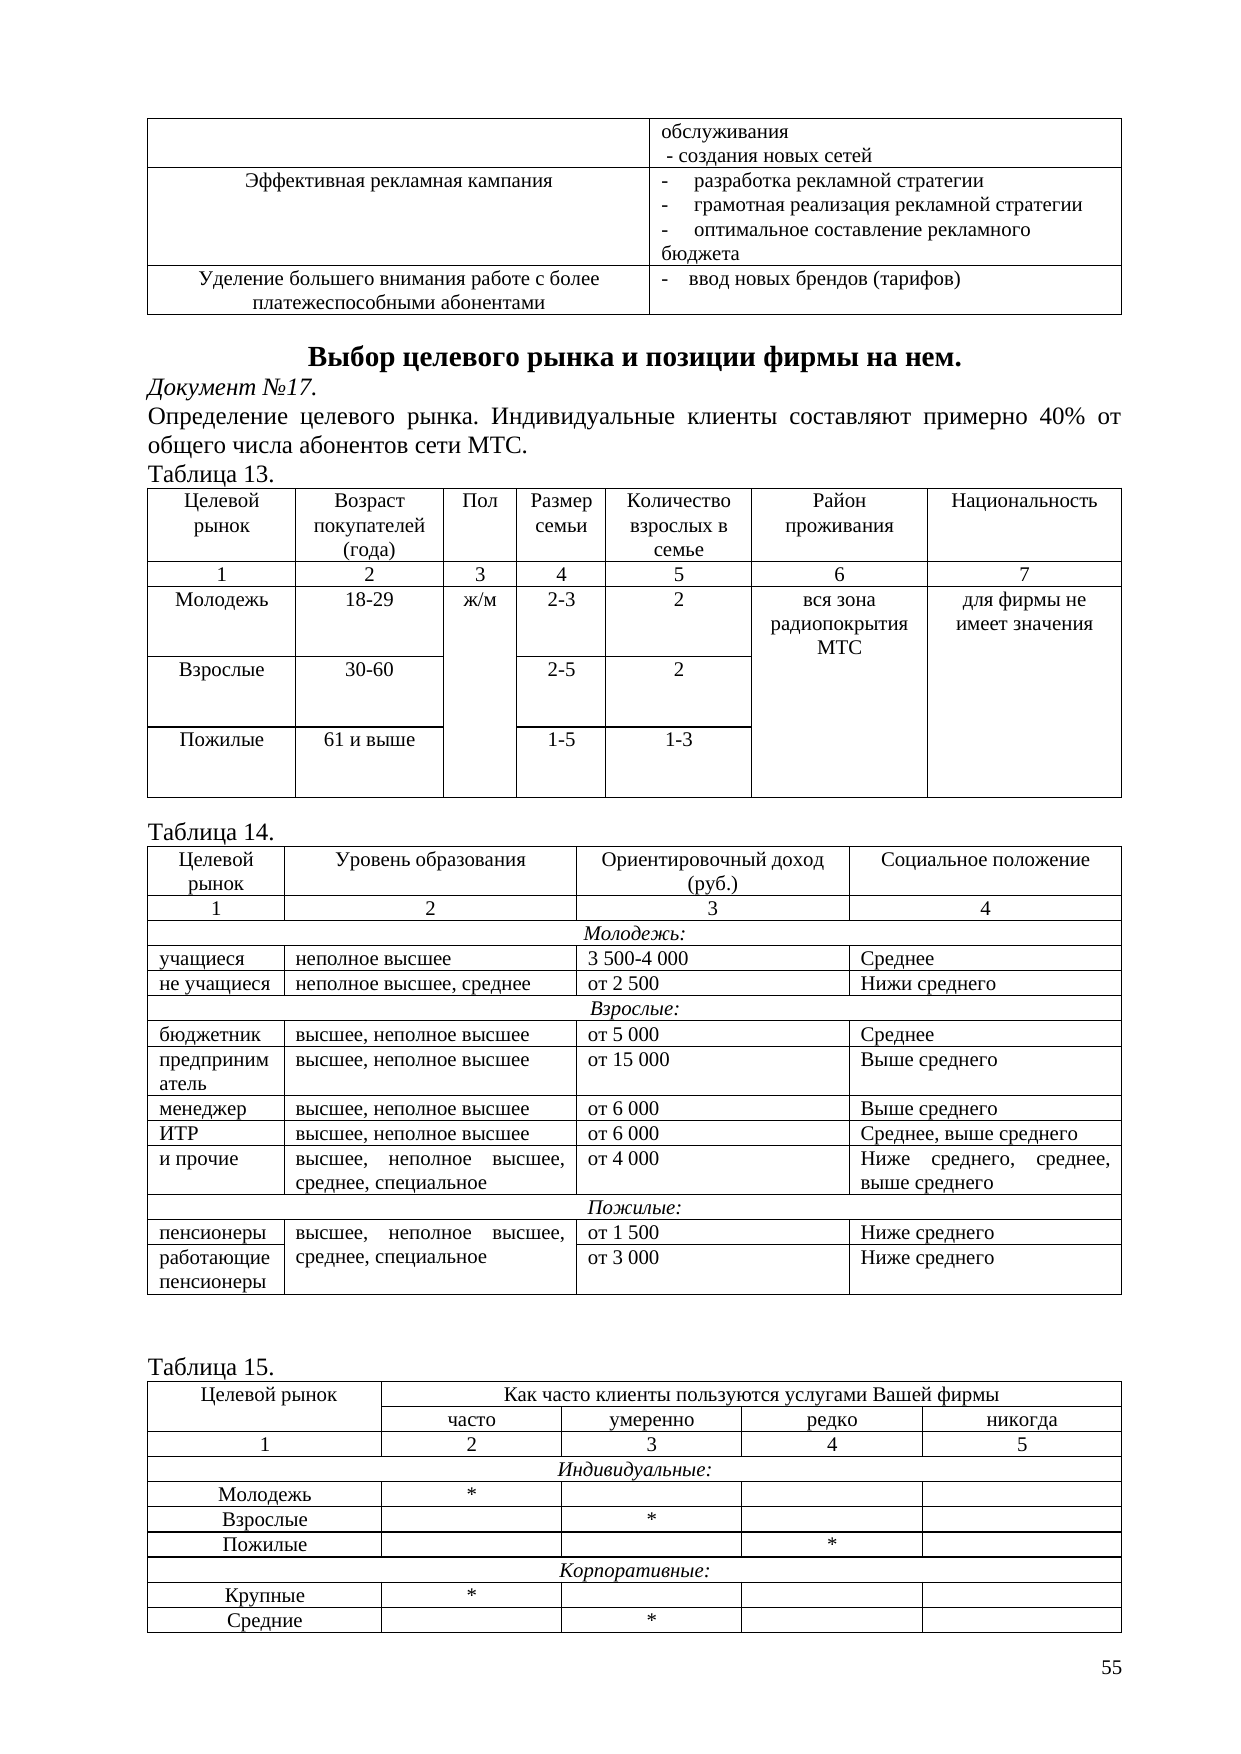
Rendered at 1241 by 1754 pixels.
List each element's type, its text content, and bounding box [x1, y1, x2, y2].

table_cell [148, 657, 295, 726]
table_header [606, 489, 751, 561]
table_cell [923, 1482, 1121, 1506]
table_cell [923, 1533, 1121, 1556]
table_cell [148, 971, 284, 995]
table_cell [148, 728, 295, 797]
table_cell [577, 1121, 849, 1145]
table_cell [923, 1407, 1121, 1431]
text Документ №17. [148, 372, 1122, 401]
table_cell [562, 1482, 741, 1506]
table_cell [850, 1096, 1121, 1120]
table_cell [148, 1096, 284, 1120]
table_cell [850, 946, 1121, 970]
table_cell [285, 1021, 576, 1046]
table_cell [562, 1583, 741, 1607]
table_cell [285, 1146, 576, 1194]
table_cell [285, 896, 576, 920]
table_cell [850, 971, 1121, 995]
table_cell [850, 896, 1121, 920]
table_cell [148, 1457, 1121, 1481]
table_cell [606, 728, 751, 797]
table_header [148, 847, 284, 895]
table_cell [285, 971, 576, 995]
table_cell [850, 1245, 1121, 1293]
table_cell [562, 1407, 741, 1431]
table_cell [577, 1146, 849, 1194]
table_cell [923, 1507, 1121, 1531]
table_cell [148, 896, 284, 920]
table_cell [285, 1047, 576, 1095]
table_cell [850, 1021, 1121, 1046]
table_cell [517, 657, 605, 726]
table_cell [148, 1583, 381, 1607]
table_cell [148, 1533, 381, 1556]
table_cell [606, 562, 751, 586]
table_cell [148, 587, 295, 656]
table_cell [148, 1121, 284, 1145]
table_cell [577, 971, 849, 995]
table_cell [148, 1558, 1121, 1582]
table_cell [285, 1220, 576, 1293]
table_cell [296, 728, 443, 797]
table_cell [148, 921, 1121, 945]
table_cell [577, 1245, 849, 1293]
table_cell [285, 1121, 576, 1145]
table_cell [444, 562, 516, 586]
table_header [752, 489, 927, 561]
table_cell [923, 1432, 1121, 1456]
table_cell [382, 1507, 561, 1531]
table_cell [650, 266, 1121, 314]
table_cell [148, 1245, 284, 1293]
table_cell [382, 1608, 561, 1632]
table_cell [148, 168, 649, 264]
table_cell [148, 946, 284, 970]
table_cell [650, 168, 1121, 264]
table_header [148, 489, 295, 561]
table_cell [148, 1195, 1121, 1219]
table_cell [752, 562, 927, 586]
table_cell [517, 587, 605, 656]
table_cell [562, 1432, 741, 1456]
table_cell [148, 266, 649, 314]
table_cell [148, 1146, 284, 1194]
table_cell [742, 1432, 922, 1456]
text Определение целевого рынка. Индивидуальные клиенты составляют примерно 40% от общего числа абонентов сети МТС. [148, 401, 1122, 459]
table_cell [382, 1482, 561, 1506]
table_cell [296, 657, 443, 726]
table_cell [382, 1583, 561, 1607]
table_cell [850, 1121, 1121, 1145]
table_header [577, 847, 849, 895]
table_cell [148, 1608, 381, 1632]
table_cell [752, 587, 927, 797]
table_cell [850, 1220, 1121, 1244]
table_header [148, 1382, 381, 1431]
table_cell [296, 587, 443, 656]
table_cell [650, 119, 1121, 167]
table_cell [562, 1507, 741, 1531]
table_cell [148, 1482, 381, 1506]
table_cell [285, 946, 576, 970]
text Выбор целевого рынка и позиции фирмы на нем. [148, 339, 1122, 372]
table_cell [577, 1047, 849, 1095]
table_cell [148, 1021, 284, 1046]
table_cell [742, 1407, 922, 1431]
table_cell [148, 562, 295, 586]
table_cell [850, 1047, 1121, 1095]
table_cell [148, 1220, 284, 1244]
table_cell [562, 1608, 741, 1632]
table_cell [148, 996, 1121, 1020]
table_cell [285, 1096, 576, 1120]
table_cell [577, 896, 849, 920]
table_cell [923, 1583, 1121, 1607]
text Таблица 14. [148, 817, 1122, 846]
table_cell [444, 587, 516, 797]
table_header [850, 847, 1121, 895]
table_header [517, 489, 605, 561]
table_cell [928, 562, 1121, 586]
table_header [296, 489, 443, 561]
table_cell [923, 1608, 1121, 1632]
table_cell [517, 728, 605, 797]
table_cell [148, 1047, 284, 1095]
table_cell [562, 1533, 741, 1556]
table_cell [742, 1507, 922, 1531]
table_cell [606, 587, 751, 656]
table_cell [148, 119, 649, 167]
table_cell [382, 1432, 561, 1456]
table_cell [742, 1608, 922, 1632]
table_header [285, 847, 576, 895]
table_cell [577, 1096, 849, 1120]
text Таблица 13. [148, 459, 1122, 487]
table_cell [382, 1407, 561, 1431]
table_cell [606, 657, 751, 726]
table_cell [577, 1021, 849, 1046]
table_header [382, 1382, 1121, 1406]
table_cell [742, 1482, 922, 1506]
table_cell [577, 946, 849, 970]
text Таблица 15. [148, 1352, 1122, 1381]
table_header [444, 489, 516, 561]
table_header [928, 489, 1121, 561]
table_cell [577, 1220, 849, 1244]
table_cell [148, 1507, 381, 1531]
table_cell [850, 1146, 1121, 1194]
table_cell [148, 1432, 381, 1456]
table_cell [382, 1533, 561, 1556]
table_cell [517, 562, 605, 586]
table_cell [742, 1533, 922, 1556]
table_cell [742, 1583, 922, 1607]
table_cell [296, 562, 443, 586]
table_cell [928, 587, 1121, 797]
